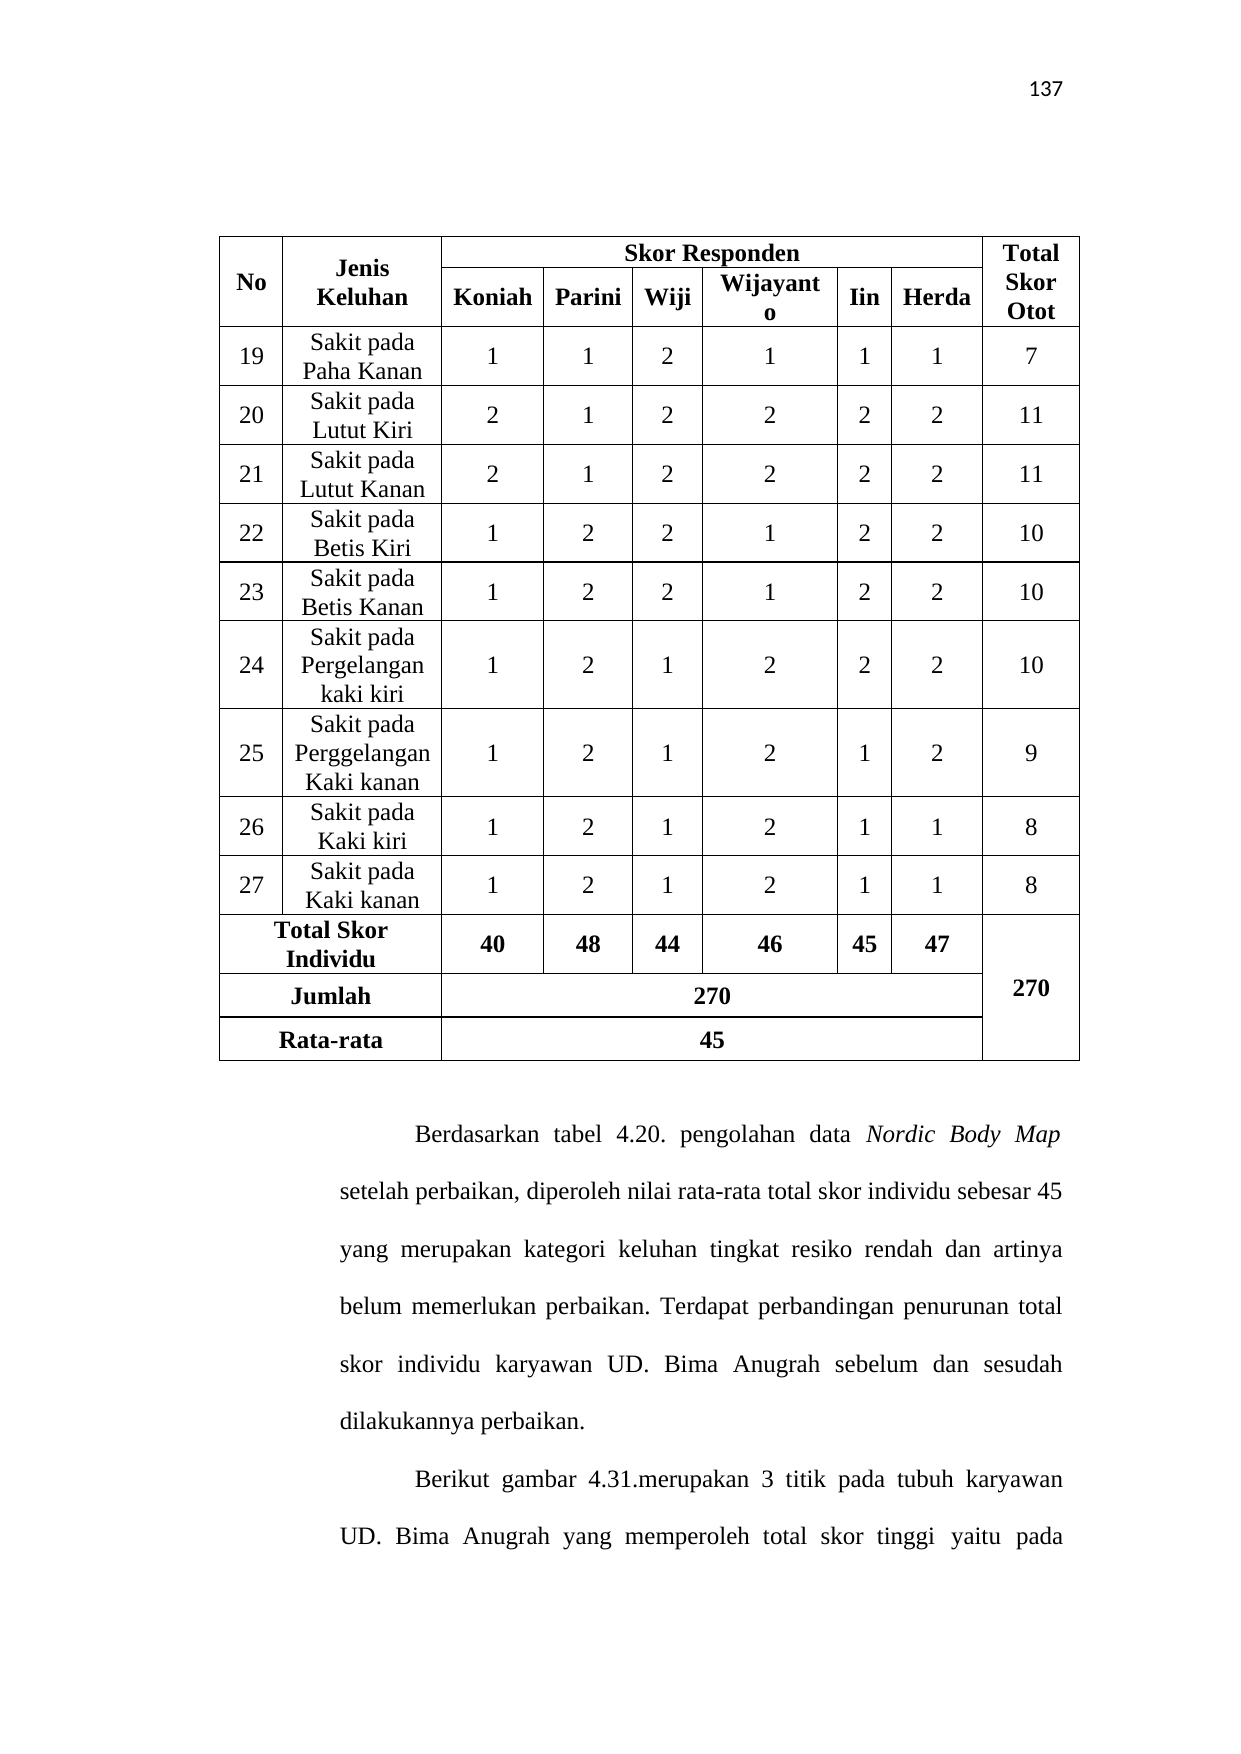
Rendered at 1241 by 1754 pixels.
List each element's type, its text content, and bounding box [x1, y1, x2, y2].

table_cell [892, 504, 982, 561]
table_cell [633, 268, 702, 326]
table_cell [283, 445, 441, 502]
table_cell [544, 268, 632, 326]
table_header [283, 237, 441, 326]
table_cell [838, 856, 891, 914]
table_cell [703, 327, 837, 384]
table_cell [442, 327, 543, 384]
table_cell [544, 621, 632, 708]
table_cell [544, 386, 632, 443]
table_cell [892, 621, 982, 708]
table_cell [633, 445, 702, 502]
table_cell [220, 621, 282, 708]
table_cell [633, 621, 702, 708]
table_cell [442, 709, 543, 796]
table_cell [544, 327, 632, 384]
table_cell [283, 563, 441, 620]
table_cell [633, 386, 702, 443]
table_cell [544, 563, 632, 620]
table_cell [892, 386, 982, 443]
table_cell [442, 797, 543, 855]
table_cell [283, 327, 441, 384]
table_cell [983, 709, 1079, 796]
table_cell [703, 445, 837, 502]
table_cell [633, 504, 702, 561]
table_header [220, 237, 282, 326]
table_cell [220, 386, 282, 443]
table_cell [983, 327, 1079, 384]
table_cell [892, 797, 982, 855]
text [339, 1464, 1063, 1550]
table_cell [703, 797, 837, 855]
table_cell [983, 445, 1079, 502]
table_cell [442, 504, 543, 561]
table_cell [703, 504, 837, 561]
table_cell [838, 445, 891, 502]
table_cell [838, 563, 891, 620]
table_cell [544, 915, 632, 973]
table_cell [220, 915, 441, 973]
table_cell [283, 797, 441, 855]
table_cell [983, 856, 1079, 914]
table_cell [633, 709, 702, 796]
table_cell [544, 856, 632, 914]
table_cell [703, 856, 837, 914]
text Berdasarkan tabel 4.20. pengolahan data Nordic Body Map setelah perbaikan, diperoleh nilai rata-rata total skor individu sebesar 45 yang merupakan kategori keluhan tingkat resiko rendah dan artinya belum memerlukan perbaikan. Terdapat perbandingan penurunan total skor individu karyawan UD. Bima Anugrah sebelum dan sesudah dilakukannya perbaikan. [339, 1119, 1063, 1435]
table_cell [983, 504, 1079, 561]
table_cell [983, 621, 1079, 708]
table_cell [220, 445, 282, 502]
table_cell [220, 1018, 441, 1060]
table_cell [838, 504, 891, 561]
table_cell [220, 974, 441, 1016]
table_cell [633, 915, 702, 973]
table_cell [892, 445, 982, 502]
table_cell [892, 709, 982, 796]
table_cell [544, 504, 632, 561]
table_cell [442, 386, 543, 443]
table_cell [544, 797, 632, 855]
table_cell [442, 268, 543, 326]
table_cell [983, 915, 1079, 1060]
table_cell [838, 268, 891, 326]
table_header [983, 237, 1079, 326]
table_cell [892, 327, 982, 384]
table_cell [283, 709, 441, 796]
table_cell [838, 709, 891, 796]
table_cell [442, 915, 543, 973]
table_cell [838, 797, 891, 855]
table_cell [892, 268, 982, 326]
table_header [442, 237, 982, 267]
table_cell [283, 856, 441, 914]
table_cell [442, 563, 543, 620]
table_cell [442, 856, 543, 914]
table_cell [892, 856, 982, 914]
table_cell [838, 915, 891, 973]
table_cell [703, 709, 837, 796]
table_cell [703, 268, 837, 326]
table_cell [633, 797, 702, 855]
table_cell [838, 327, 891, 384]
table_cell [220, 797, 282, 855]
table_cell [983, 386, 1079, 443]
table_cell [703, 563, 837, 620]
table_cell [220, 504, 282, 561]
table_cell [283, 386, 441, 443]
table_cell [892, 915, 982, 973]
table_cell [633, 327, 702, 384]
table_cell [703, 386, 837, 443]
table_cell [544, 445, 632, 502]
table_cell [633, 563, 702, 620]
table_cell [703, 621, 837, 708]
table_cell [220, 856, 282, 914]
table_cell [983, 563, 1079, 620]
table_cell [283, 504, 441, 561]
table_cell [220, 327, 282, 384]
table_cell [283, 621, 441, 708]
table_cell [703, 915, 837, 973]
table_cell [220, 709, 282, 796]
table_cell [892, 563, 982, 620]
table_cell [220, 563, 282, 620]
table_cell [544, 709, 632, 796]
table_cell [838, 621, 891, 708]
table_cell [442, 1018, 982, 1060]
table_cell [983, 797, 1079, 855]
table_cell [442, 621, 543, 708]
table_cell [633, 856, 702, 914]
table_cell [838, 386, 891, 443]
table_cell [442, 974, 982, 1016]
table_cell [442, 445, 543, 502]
